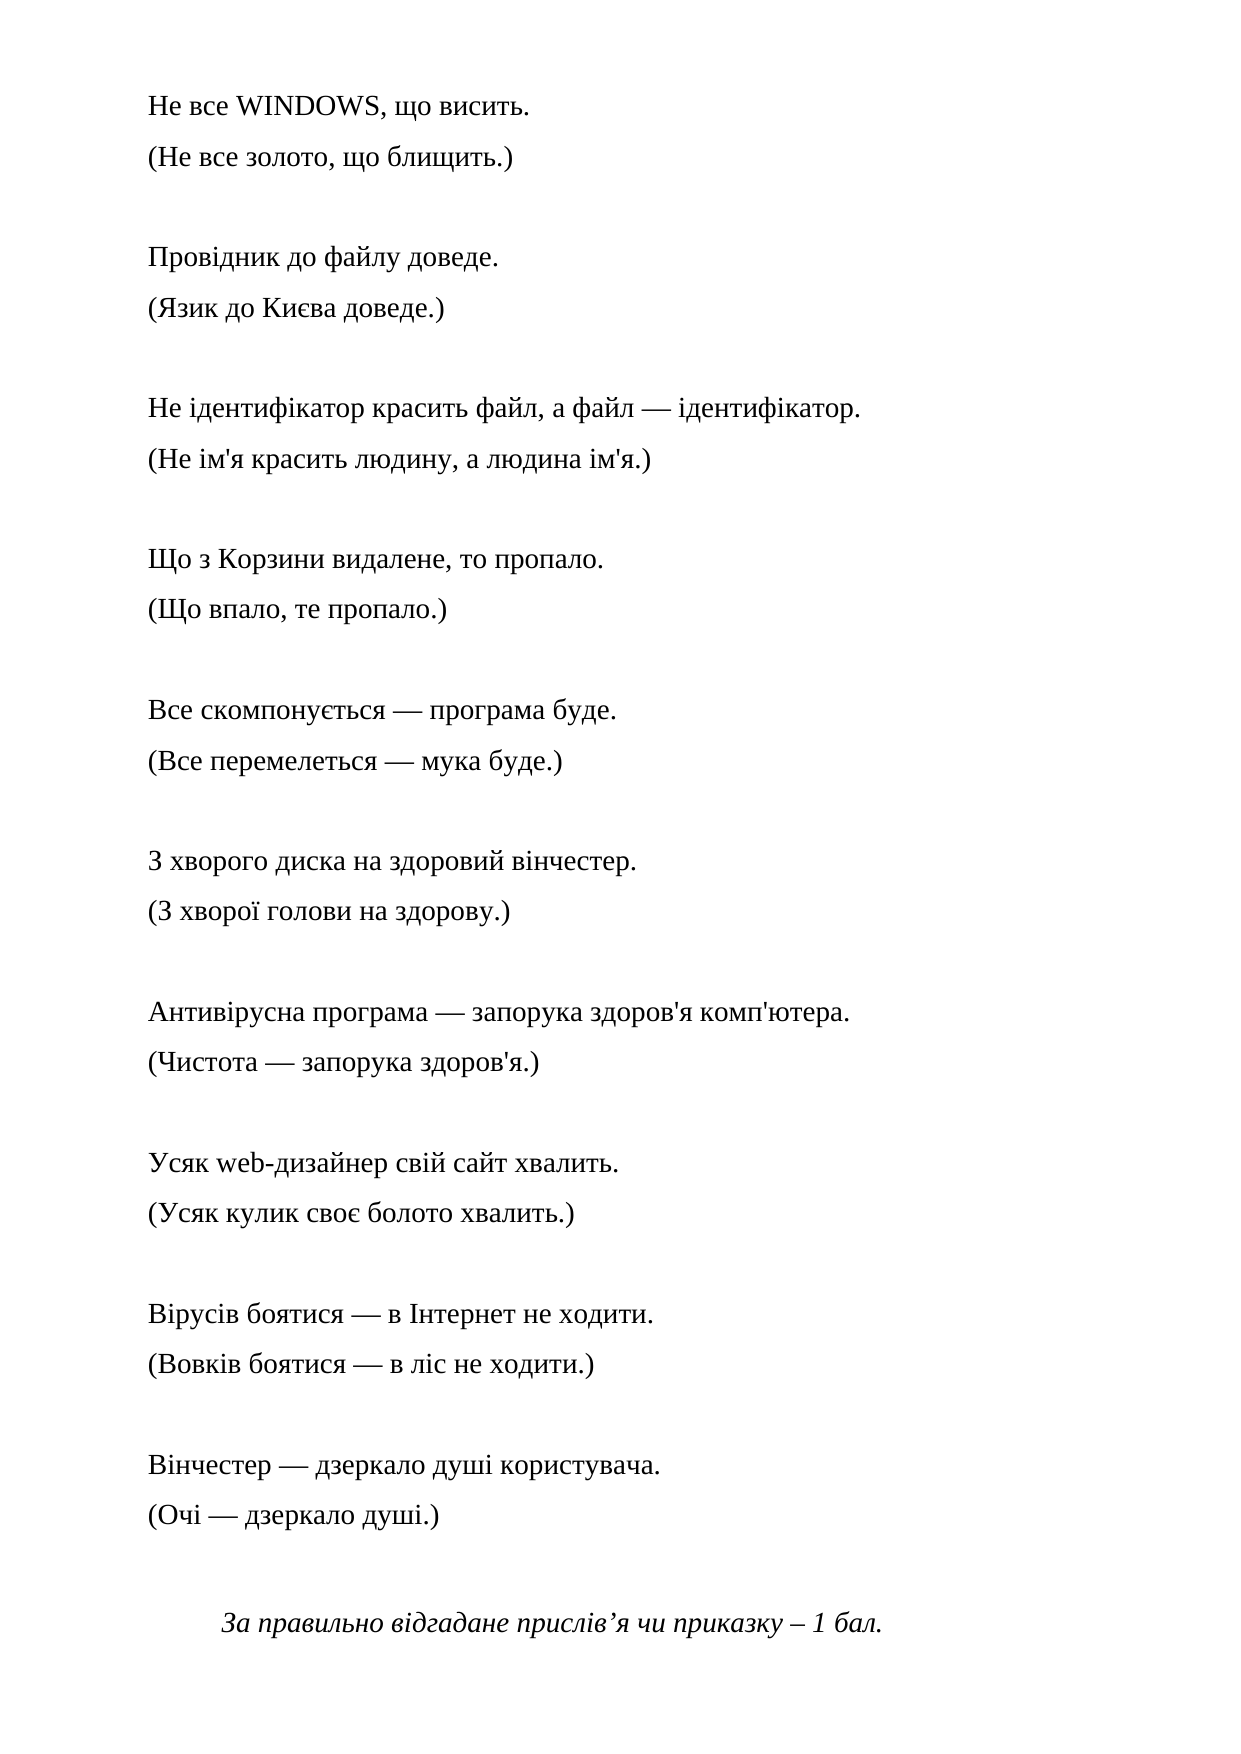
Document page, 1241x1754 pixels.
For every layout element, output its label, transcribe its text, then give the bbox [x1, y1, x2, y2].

text Вірусів боятися — в Інтернет не ходити. [148, 1296, 1152, 1329]
text (Не ім'я красить людину, а людина ім'я.) [148, 441, 1152, 474]
text (Чистота — запорука здоров'я.) [148, 1044, 1152, 1078]
text Вінчестер — дзеркало душі користувача. [148, 1447, 1152, 1481]
text Що з Корзини видалене, то пропало. [148, 541, 1152, 575]
text (Очі — дзеркало душі.) [148, 1497, 1152, 1531]
text За правильно відгадане прислів’я чи приказку – 1 бал. [148, 1605, 1152, 1639]
text (Усяк кулик своє болото хвалить.) [148, 1195, 1152, 1229]
text Усяк web-дизайнер свій сайт хвалить. [148, 1145, 1152, 1179]
text (Вовків боятися — в ліс не ходити.) [148, 1346, 1152, 1380]
text (Все перемелеться — мука буде.) [148, 743, 1152, 776]
text Антивірусна програма — запорука здоров'я комп'ютера. [148, 994, 1152, 1028]
text (Не все золото, що блищить.) [148, 139, 1152, 172]
text (З хворої голови на здорову.) [148, 893, 1152, 927]
text Все скомпонується — програма буде. [148, 692, 1152, 726]
text (Що впало, те пропало.) [148, 592, 1152, 625]
text (Язик до Києва доведе.) [148, 290, 1152, 323]
text Не все WINDOWS, що висить. [148, 88, 1152, 122]
text Не ідентифікатор красить файл, а файл — ідентифікатор. [148, 390, 1152, 424]
text Провідник до файлу доведе. [148, 239, 1152, 273]
text З хворого диска на здоровий вінчестер. [148, 843, 1152, 877]
